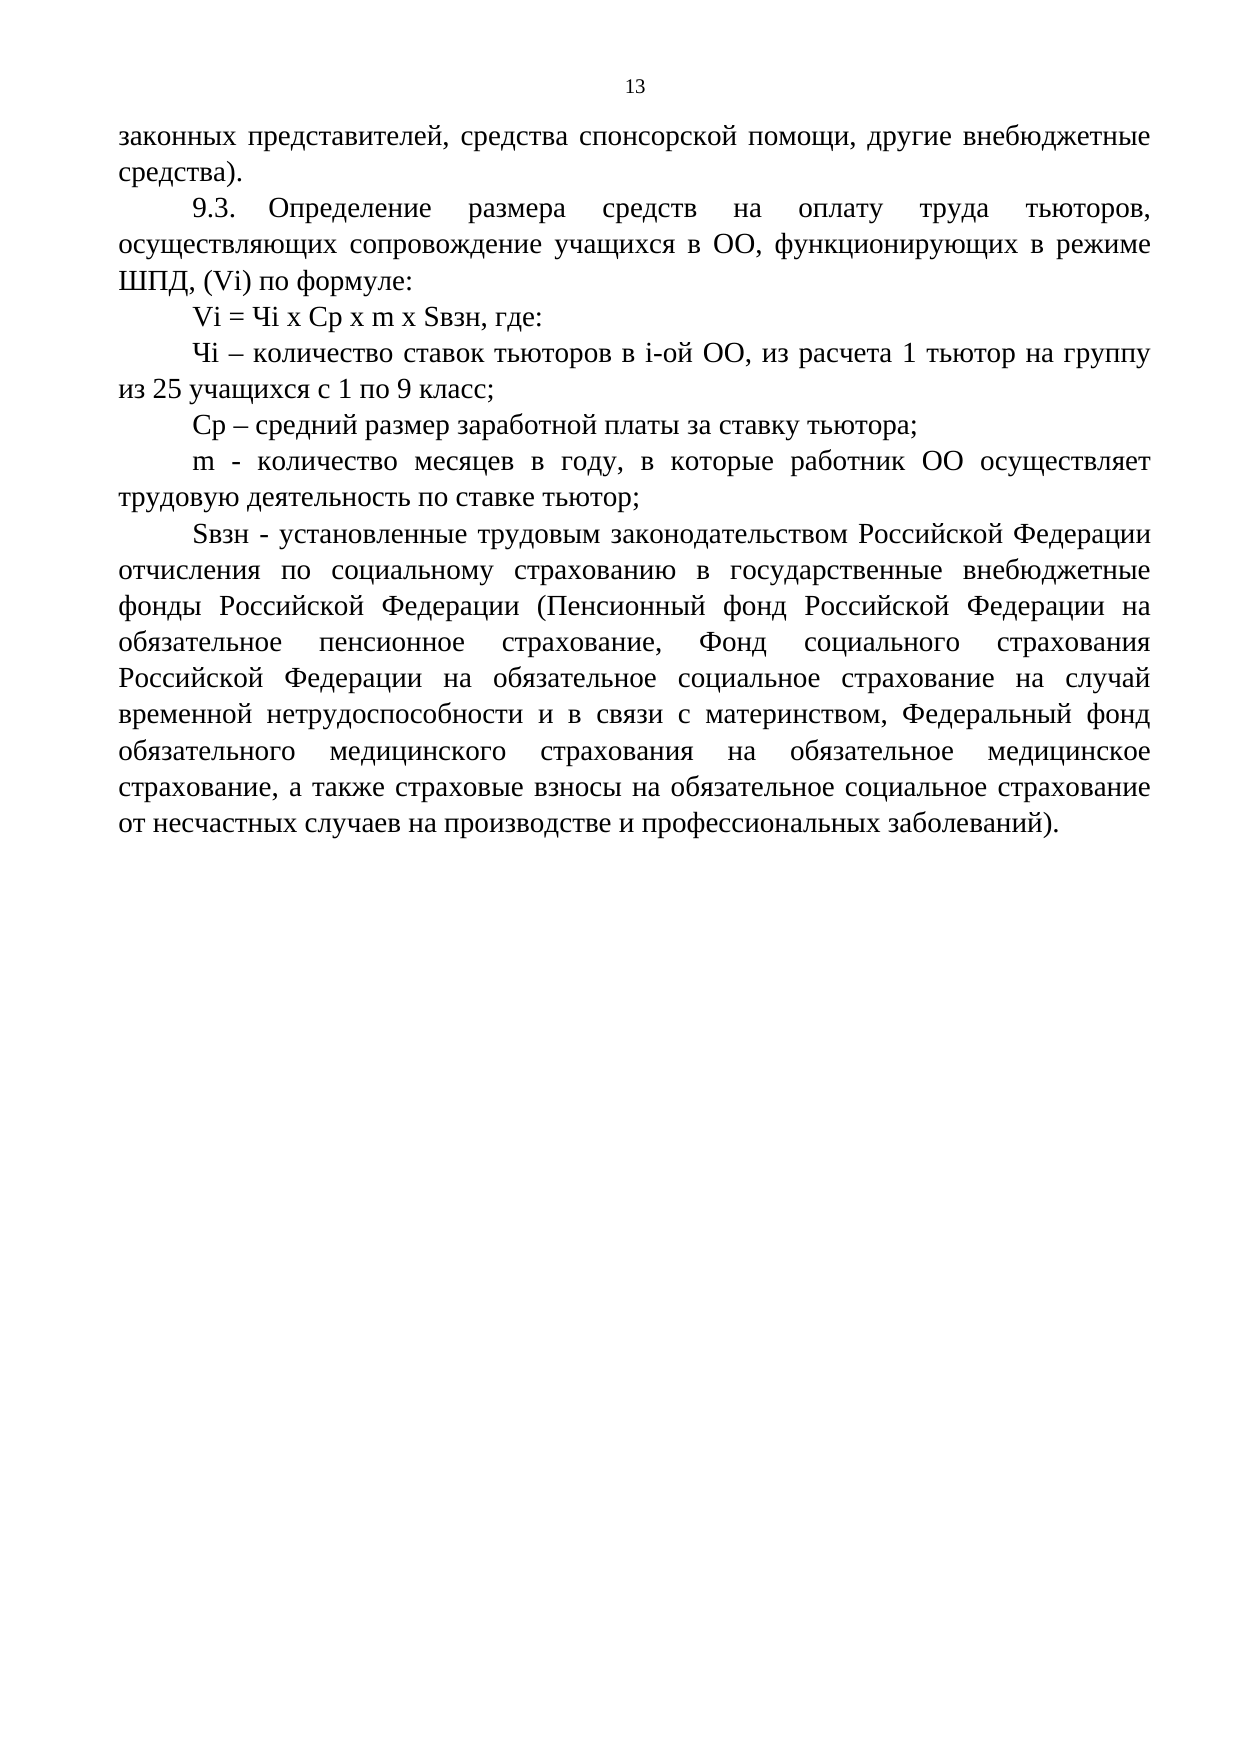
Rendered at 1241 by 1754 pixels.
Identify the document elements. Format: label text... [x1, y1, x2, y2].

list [118, 118, 1152, 188]
list Определение размера средств на оплату труда тьюторов, осуществляющих сопровождение учащихся в ОО, функционирующих в режиме ШПД, (Vi) по формуле: [118, 190, 1152, 296]
text Чi – количество ставок тьюторов в i-ой ОО, из расчета 1 тьютор на группу из 25 учащихся с 1 по 9 класс; [118, 335, 1152, 405]
text m - количество месяцев в году, в которые работник ОО осуществляет трудовую деятельность по ставке тьютор; [118, 443, 1152, 513]
text Sвзн - установленные трудовым законодательством Российской Федерации отчисления по социальному страхованию в государственные внебюджетные фонды Российской Федерации (Пенсионный фонд Российской Федерации на обязательное пенсионное страхование, Фонд социального страхования Российской Федерации на обязательное социальное страхование на случай временной нетрудоспособности и в связи с материнством, Федеральный фонд обязательного медицинского страхования на обязательное медицинское страхование, а также страховые взносы на обязательное социальное страхование от несчастных случаев на производстве и профессиональных заболеваний). [118, 516, 1152, 838]
text Ср – средний размер заработной платы за ставку тьютора; [118, 407, 1152, 441]
text Vi = Чi x Ср х m x Sвзн, где: [118, 299, 1152, 332]
